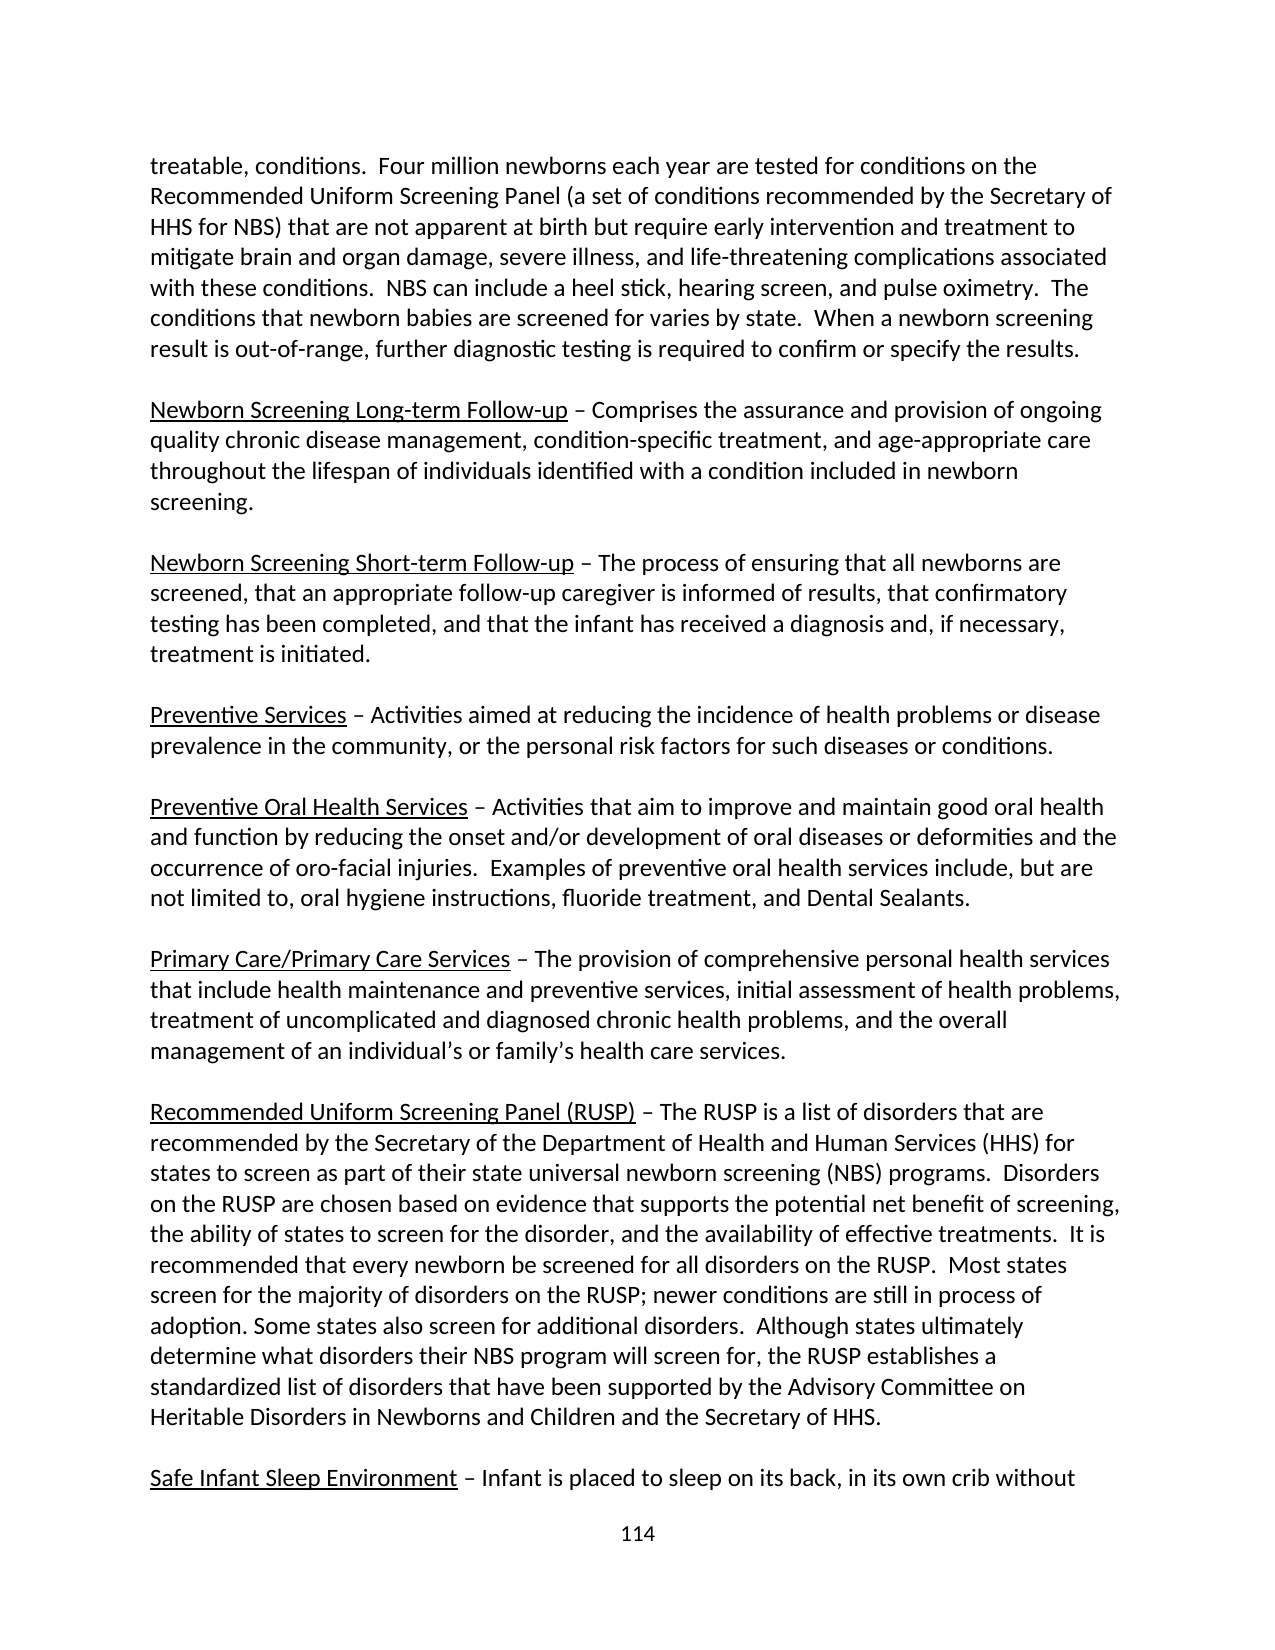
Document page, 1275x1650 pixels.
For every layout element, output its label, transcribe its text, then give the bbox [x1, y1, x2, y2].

text Newborn Screening Short-term Follow-up – The process of ensuring that all newborns are screened, that an appropriate follow-up caregiver is informed of results, that confirmatory testing has been completed, and that the infant has received a diagnosis and, if necessary, treatment is initiated. [150, 547, 1125, 669]
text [150, 1462, 1125, 1493]
text Preventive Services – Activities aimed at reducing the incidence of health problems or disease prevalence in the community, or the personal risk factors for such diseases or conditions. [150, 699, 1125, 760]
text Newborn Screening Long-term Follow-up – Comprises the assurance and provision of ongoing quality chronic disease management, condition-specific treatment, and age-appropriate care throughout the lifespan of individuals identified with a condition included in newborn screening. [150, 394, 1125, 516]
text Recommended Uniform Screening Panel (RUSP) – The RUSP is a list of disorders that are recommended by the Secretary of the Department of Health and Human Services (HHS) for states to screen as part of their state universal newborn screening (NBS) programs. Disorders on the RUSP are chosen based on evidence that supports the potential net benefit of screening, the ability of states to screen for the disorder, and the availability of effective treatments. It is recommended that every newborn be screened for all disorders on the RUSP. Most states screen for the majority of disorders on the RUSP; newer conditions are still in process of adoption. Some states also screen for additional disorders. Although states ultimately determine what disorders their NBS program will screen for, the RUSP establishes a standardized list of disorders that have been supported by the Advisory Committee on Heritable Disorders in Newborns and Children and the Secretary of HHS. [150, 1096, 1125, 1432]
text Preventive Oral Health Services – Activities that aim to improve and maintain good oral health and function by reducing the onset and/or development of oral diseases or deformities and the occurrence of oro-facial injuries. Examples of preventive oral health services include, but are not limited to, oral hygiene instructions, fluoride treatment, and Dental Sealants. [150, 791, 1125, 913]
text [150, 150, 1125, 364]
text Primary Care/Primary Care Services – The provision of comprehensive personal health services that include health maintenance and preventive services, initial assessment of health problems, treatment of uncomplicated and diagnosed chronic health problems, and the overall management of an individual’s or family’s health care services. [150, 943, 1125, 1066]
